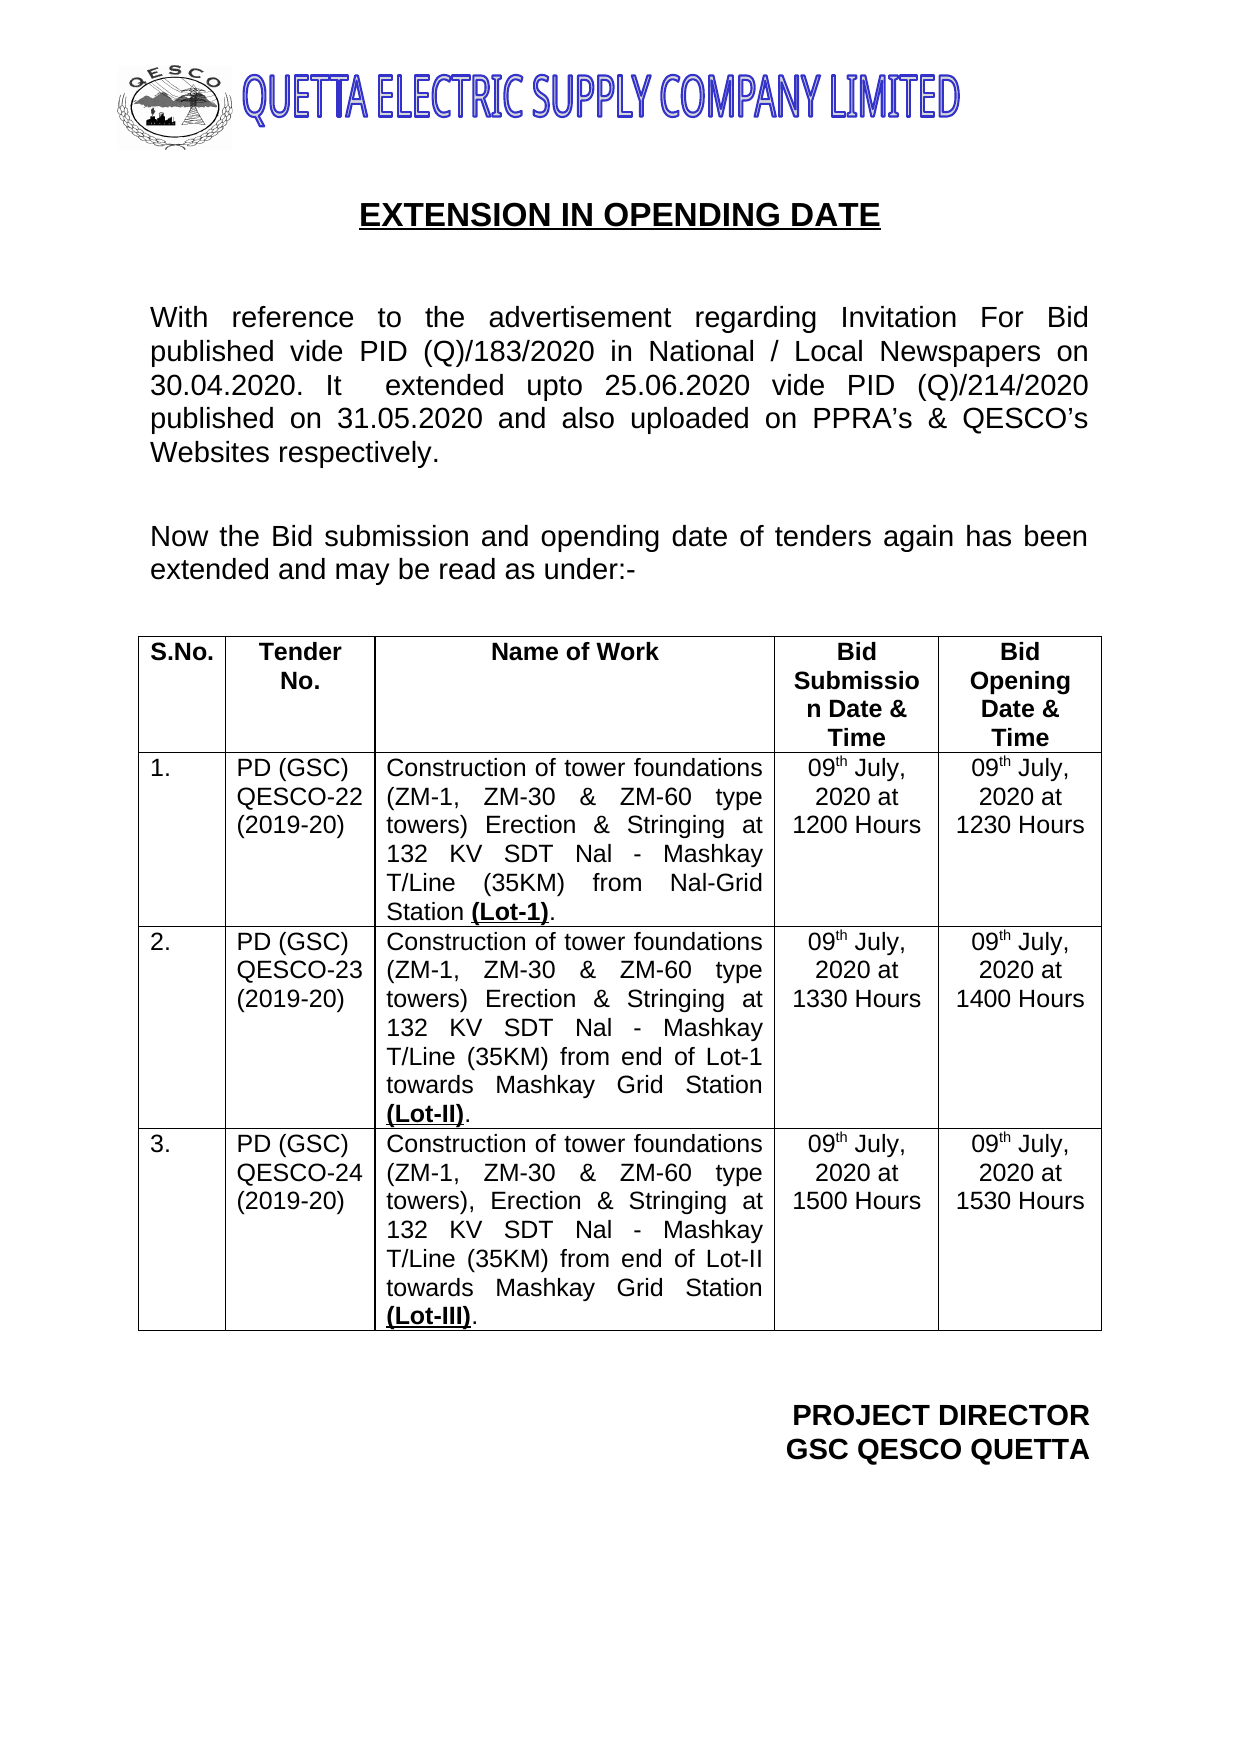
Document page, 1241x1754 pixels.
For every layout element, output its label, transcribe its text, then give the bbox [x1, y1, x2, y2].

text With reference to the advertisement regarding Invitation For Bid published vide PID (Q)/183/2020 in National / Local Newspapers on 30.04.2020. It extended upto 25.06.2020 vide PID (Q)/214/2020 published on 31.05.2020 and also uploaded on PPRA’s & QESCO’s Websites respectively. [150, 301, 1090, 468]
table_cell 1. [139, 753, 225, 926]
table_cell 09th July, 2020 at 1230 Hours [939, 753, 1101, 926]
table_cell PD (GSC) QESCO-24 (2019-20) [226, 1129, 374, 1330]
table_cell Construction of tower foundations (ZM-1, ZM-30 & ZM-60 type towers) Erection & Stringing at 132 KV SDT Nal - Mashkay T/Line (35KM) from Nal-Grid Station (Lot-1). [376, 753, 774, 926]
table_header Tender No. [226, 637, 374, 752]
table_cell Construction of tower foundations (ZM-1, ZM-30 & ZM-60 type towers) Erection & Stringing at 132 KV SDT Nal - Mashkay T/Line (35KM) from end of Lot-1 towards Mashkay Grid Station (Lot-II). [376, 927, 774, 1128]
table_header Bid Opening Date & Time [939, 637, 1101, 752]
table_header S.No. [139, 637, 225, 752]
table_header Name of Work [376, 637, 774, 752]
text GSC QESCO QUETTA [150, 1432, 1090, 1465]
table_cell 09th July, 2020 at 1400 Hours [939, 927, 1101, 1128]
text Now the Bid submission and opending date of tenders again has been extended and may be read as under:- [150, 518, 1090, 586]
table_cell 09th July, 2020 at 1500 Hours [775, 1129, 938, 1330]
table_cell 09th July, 2020 at 1530 Hours [939, 1129, 1101, 1330]
table_cell PD (GSC) QESCO-23 (2019-20) [226, 927, 374, 1128]
table_cell PD (GSC) QESCO-22 (2019-20) [226, 753, 374, 926]
table_cell 09th July, 2020 at 1330 Hours [775, 927, 938, 1128]
table_cell 3. [139, 1129, 225, 1330]
table_cell Construction of tower foundations (ZM-1, ZM-30 & ZM-60 type towers), Erection & Stringing at 132 KV SDT Nal - Mashkay T/Line (35KM) from end of Lot-II towards Mashkay Grid Station (Lot-III). [376, 1129, 774, 1330]
table_header Bid Submission Date & Time [775, 637, 938, 752]
text PROJECT DIRECTOR [150, 1398, 1090, 1432]
text EXTENSION IN OPENDING DATE [150, 195, 1090, 233]
picture [117, 65, 233, 150]
table_cell 09th July, 2020 at 1200 Hours [775, 753, 938, 926]
table_cell 2. [139, 927, 225, 1128]
